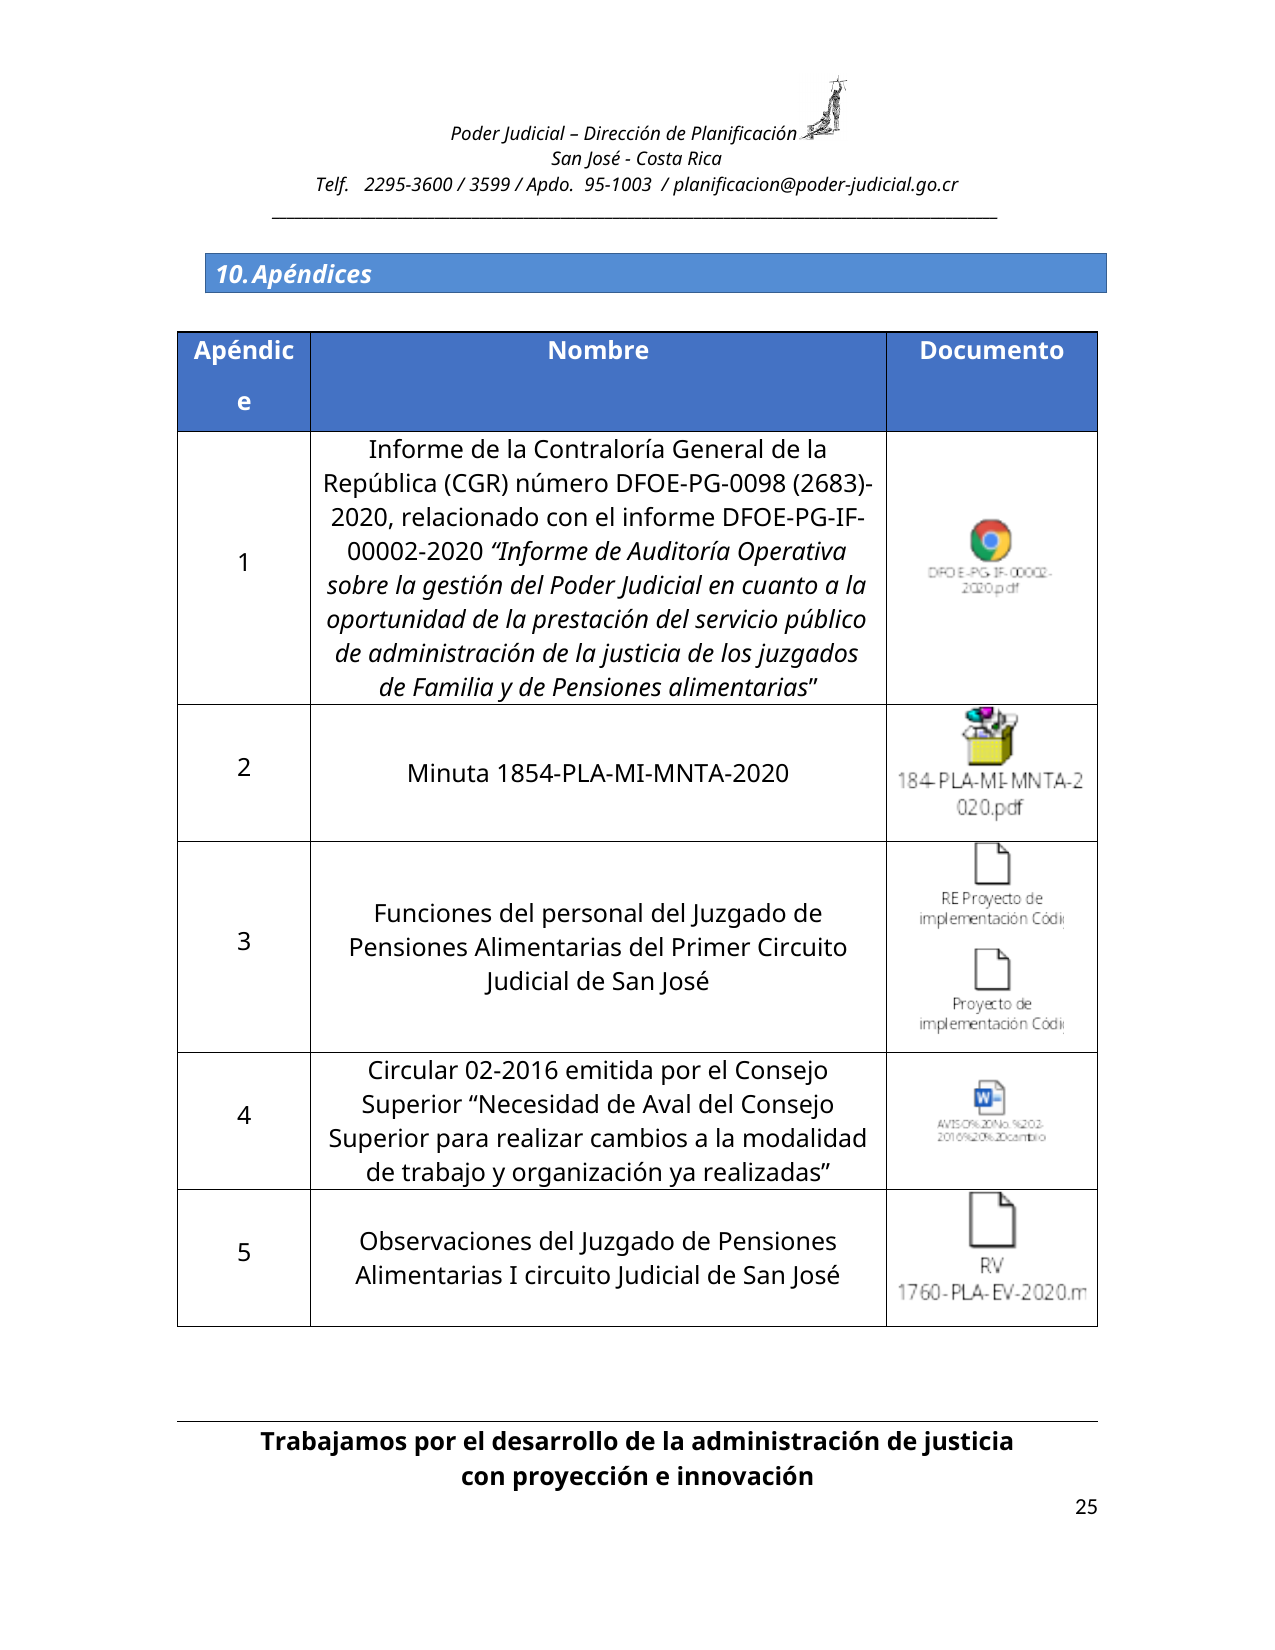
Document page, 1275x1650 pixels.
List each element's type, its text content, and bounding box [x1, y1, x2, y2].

table_cell 5 [178, 1190, 310, 1326]
table_header Nombre [311, 333, 886, 431]
table_cell Funciones del personal del Juzgado de Pensiones Alimentarias del Primer Circuito Judicial de San José [311, 842, 886, 1052]
picture [797, 73, 848, 141]
table_cell Circular 02-2016 emitida por el Consejo Superior “Necesidad de Aval del Consejo Superior para realizar cambios a la modalidad de trabajo y organización ya realizadas” [311, 1053, 886, 1189]
table_cell Minuta 1854-PLA-MI-MNTA-2020 [311, 705, 886, 841]
subtitle Apéndices [206, 254, 1106, 292]
table_cell [887, 1190, 1097, 1326]
table_header Documento [887, 333, 1097, 431]
table_cell [887, 705, 1097, 841]
table_cell 4 [178, 1053, 310, 1189]
table_cell 3 [178, 842, 310, 1052]
table_cell [887, 432, 1097, 704]
table_cell [887, 842, 1097, 1052]
table_cell Observaciones del Juzgado de Pensiones Alimentarias I circuito Judicial de San José [311, 1190, 886, 1326]
table_header Apéndice [178, 333, 310, 431]
table_cell [887, 1053, 1097, 1189]
table_cell Informe de la Contraloría General de la República (CGR) número DFOE-PG-0098 (2683)-2020, relacionado con el informe DFOE-PG-IF-00002-2020 “Informe de Auditoría Operativa sobre la gestión del Poder Judicial en cuanto a la oportunidad de la prestación del servicio público de administración de la justicia de los juzgados de Familia y de Pensiones alimentarias” [311, 432, 886, 704]
table_cell 2 [178, 705, 310, 841]
table_cell 1 [178, 432, 310, 704]
